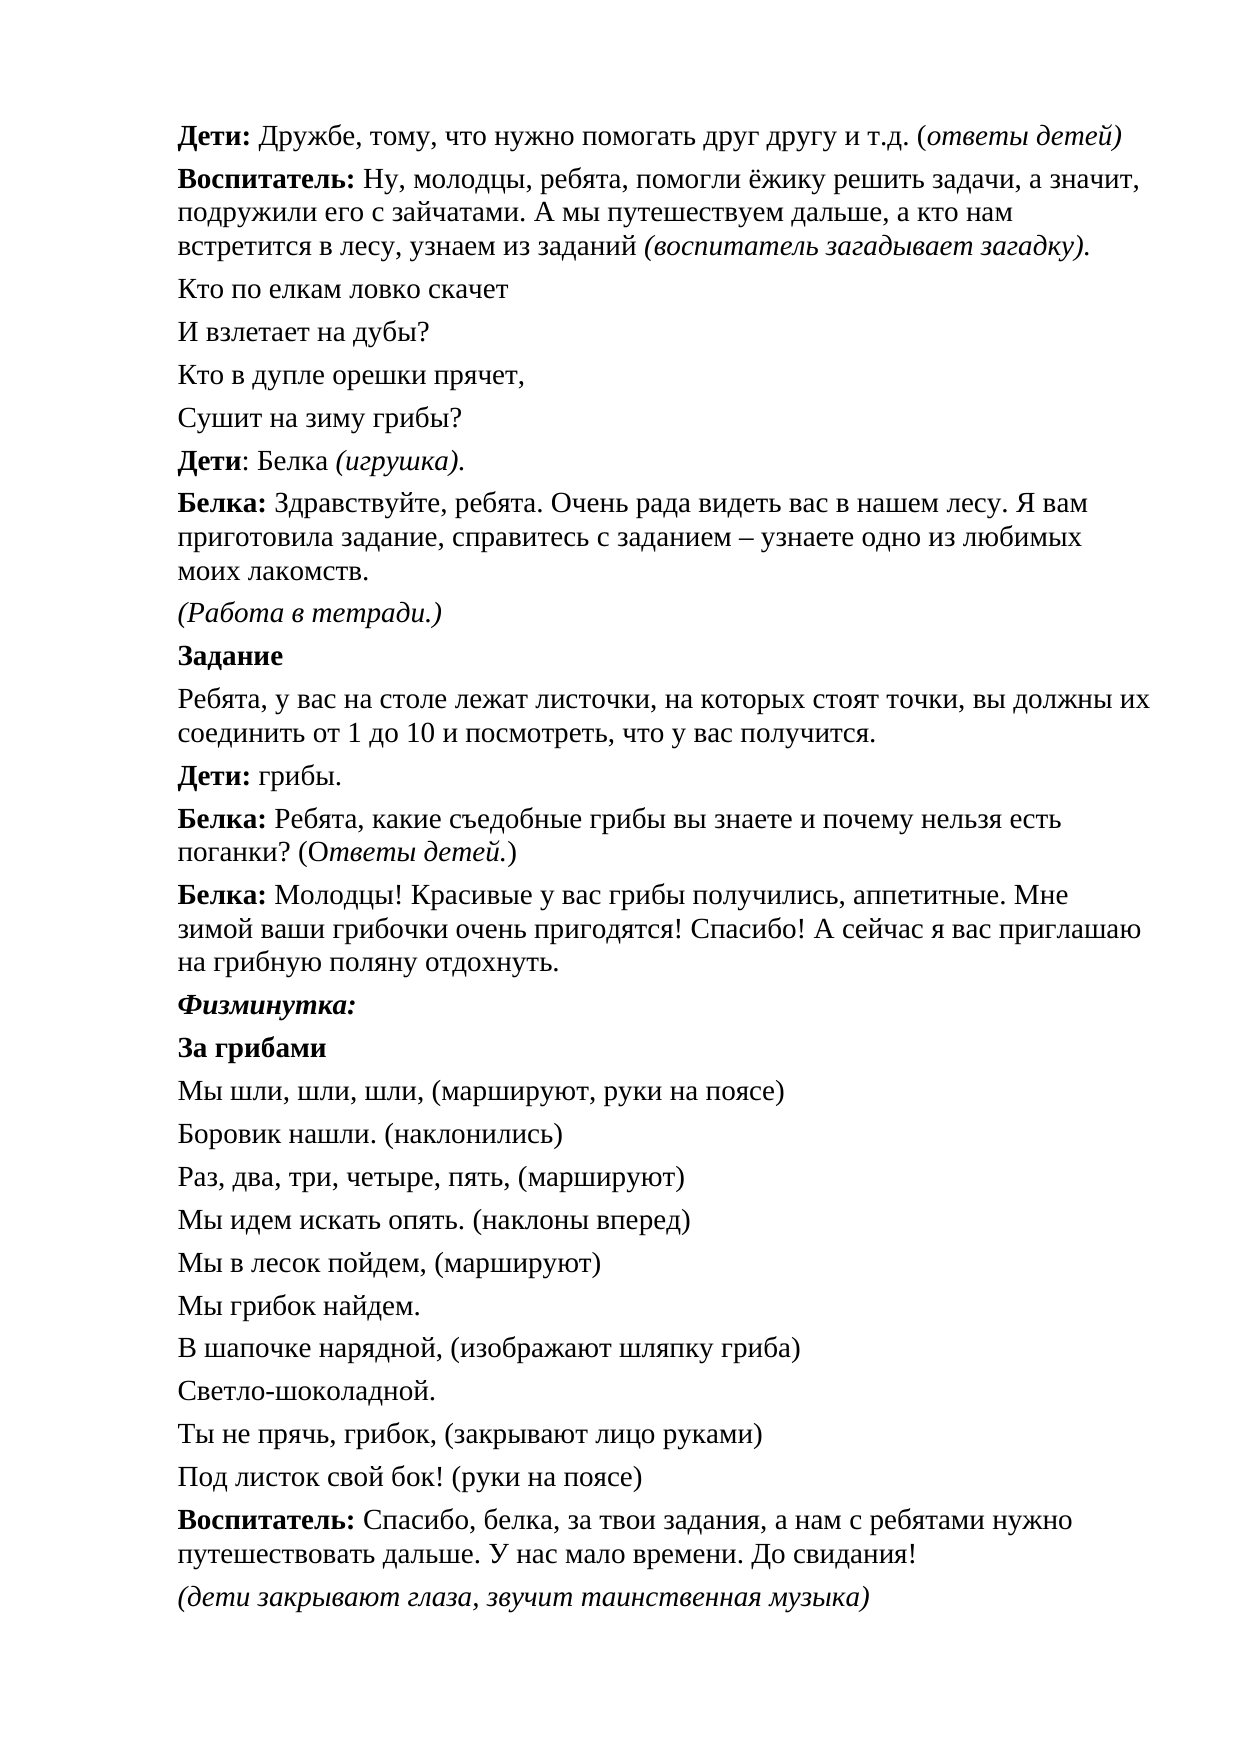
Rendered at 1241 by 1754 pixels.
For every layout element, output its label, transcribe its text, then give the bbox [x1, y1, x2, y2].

text Раз, два, три, четыре, пять, (маршируют) [177, 1159, 1152, 1192]
text В шапочке нарядной, (изображают шляпку гриба) [177, 1331, 1152, 1364]
text Воспитатель: Спасибо, белка, за твои задания, а нам с ребятами нужно путешествовать дальше. У нас мало времени. До свидания! [177, 1502, 1152, 1569]
text Кто в дупле орешки прячет, [177, 357, 1152, 390]
text Под листок свой бок! (руки на поясе) [177, 1459, 1152, 1493]
text И взлетает на дубы? [177, 314, 1152, 347]
text (дети закрывают глаза, звучит таинственная музыка) [177, 1579, 1152, 1612]
text Ребята, у вас на столе лежат листочки, на которых стоят точки, вы должны их соединить от 1 до 10 и посмотреть, что у вас получится. [177, 681, 1152, 748]
text (Работа в тетради.) [177, 596, 1152, 629]
text За грибами [177, 1030, 1152, 1064]
text Воспитатель: Ну, молодцы, ребята, помогли ёжику решить задачи, а значит, подружили его с зайчатами. А мы путешествуем дальше, а кто нам встретится в лесу, узнаем из заданий (воспитатель загадывает загадку). [177, 161, 1152, 262]
text Мы в лесок пойдем, (маршируют) [177, 1245, 1152, 1278]
text Задание [177, 638, 1152, 672]
text Дети: Дружбе, тому, что нужно помогать друг другу и т.д. (ответы детей) [177, 118, 1152, 152]
text Боровик нашли. (наклонились) [177, 1116, 1152, 1149]
text Белка: Молодцы! Красивые у вас грибы получились, аппетитные. Мне зимой ваши грибочки очень пригодятся! Спасибо! А сейчас я вас приглашаю на грибную поляну отдохнуть. [177, 877, 1152, 978]
text Физминутка: [177, 987, 1152, 1021]
text Дети: грибы. [177, 758, 1152, 791]
text Ты не прячь, грибок, (закрывают лицо руками) [177, 1416, 1152, 1450]
text Мы шли, шли, шли, (маршируют, руки на поясе) [177, 1073, 1152, 1107]
text Белка: Здравствуйте, ребята. Очень рада видеть вас в нашем лесу. Я вам приготовила задание, справитесь с заданием – узнаете одно из любимых моих лакомств. [177, 486, 1152, 586]
text Светло-шоколадной. [177, 1373, 1152, 1407]
text Кто по елкам ловко скачет [177, 271, 1152, 304]
text Белка: Ребята, какие съедобные грибы вы знаете и почему нельзя есть поганки? (Ответы детей.) [177, 801, 1152, 868]
text Мы грибок найдем. [177, 1288, 1152, 1321]
text Мы идем искать опять. (наклоны вперед) [177, 1202, 1152, 1235]
text Сушит на зиму грибы? [177, 400, 1152, 433]
text Дети: Белка (игрушка). [177, 443, 1152, 476]
